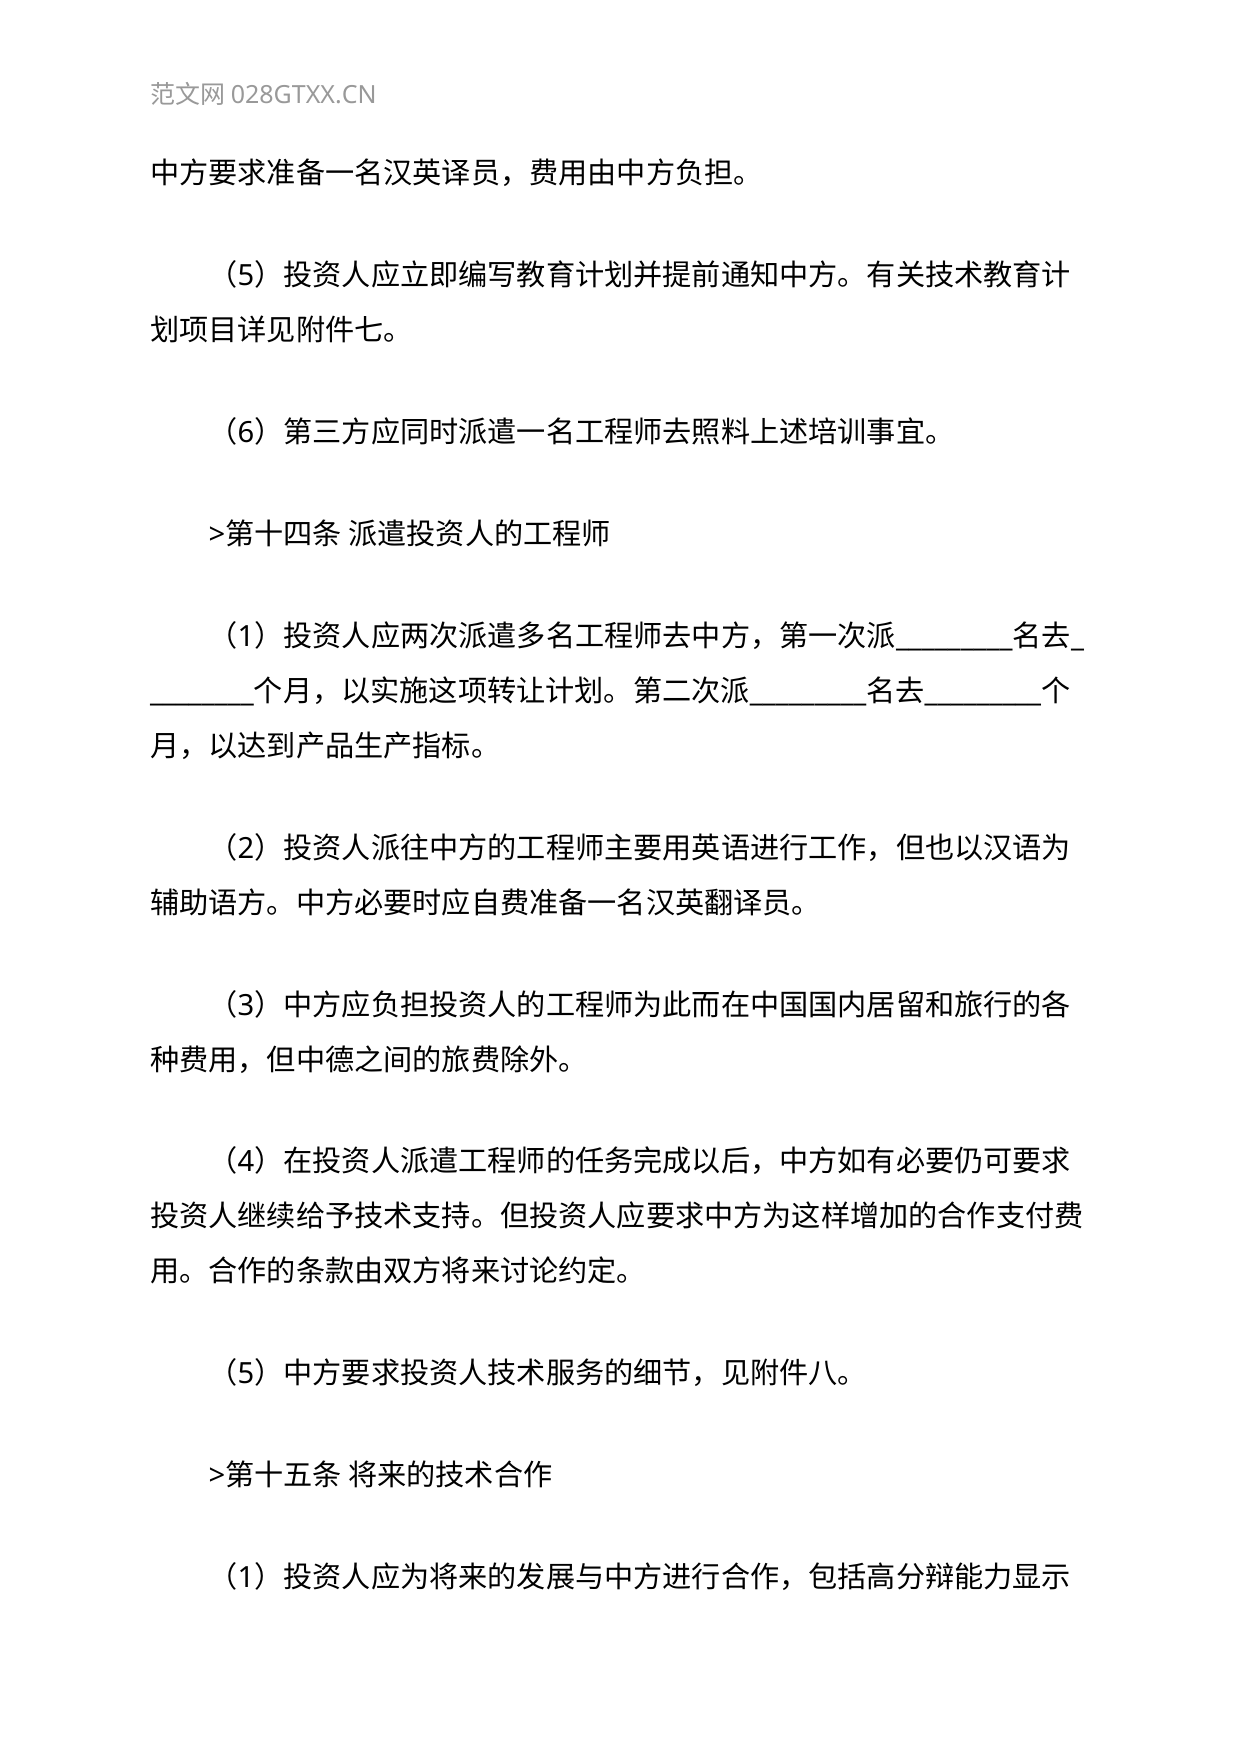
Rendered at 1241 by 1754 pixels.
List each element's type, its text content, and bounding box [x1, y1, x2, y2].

text （3）中方应负担投资人的工程师为此而在中国国内居留和旅行的各种费用，但中德之间的旅费除外。 [150, 981, 1090, 1078]
text （1）投资人应两次派遣多名工程师去中方，第一次派_________名去_________个月，以实施这项转让计划。第二次派_________名去_________个月，以达到产品生产指标。 [150, 612, 1090, 765]
text >第十四条 派遣投资人的工程师 [150, 511, 1090, 553]
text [150, 1553, 1090, 1596]
text （2）投资人派往中方的工程师主要用英语进行工作，但也以汉语为辅助语方。中方必要时应自费准备一名汉英翻译员。 [150, 824, 1090, 922]
text （4）在投资人派遣工程师的任务完成以后，中方如有必要仍可要求投资人继续给予技术支持。但投资人应要求中方为这样增加的合作支付费用。合作的条款由双方将来讨论约定。 [150, 1138, 1090, 1290]
text （6）第三方应同时派遣一名工程师去照料上述培训事宜。 [150, 408, 1090, 451]
text （5）投资人应立即编写教育计划并提前通知中方。有关技术教育计划项目详见附件七。 [150, 252, 1090, 349]
text >第十五条 将来的技术合作 [150, 1451, 1090, 1494]
text （5）中方要求投资人技术服务的细节，见附件八。 [150, 1349, 1090, 1392]
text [150, 150, 1090, 192]
